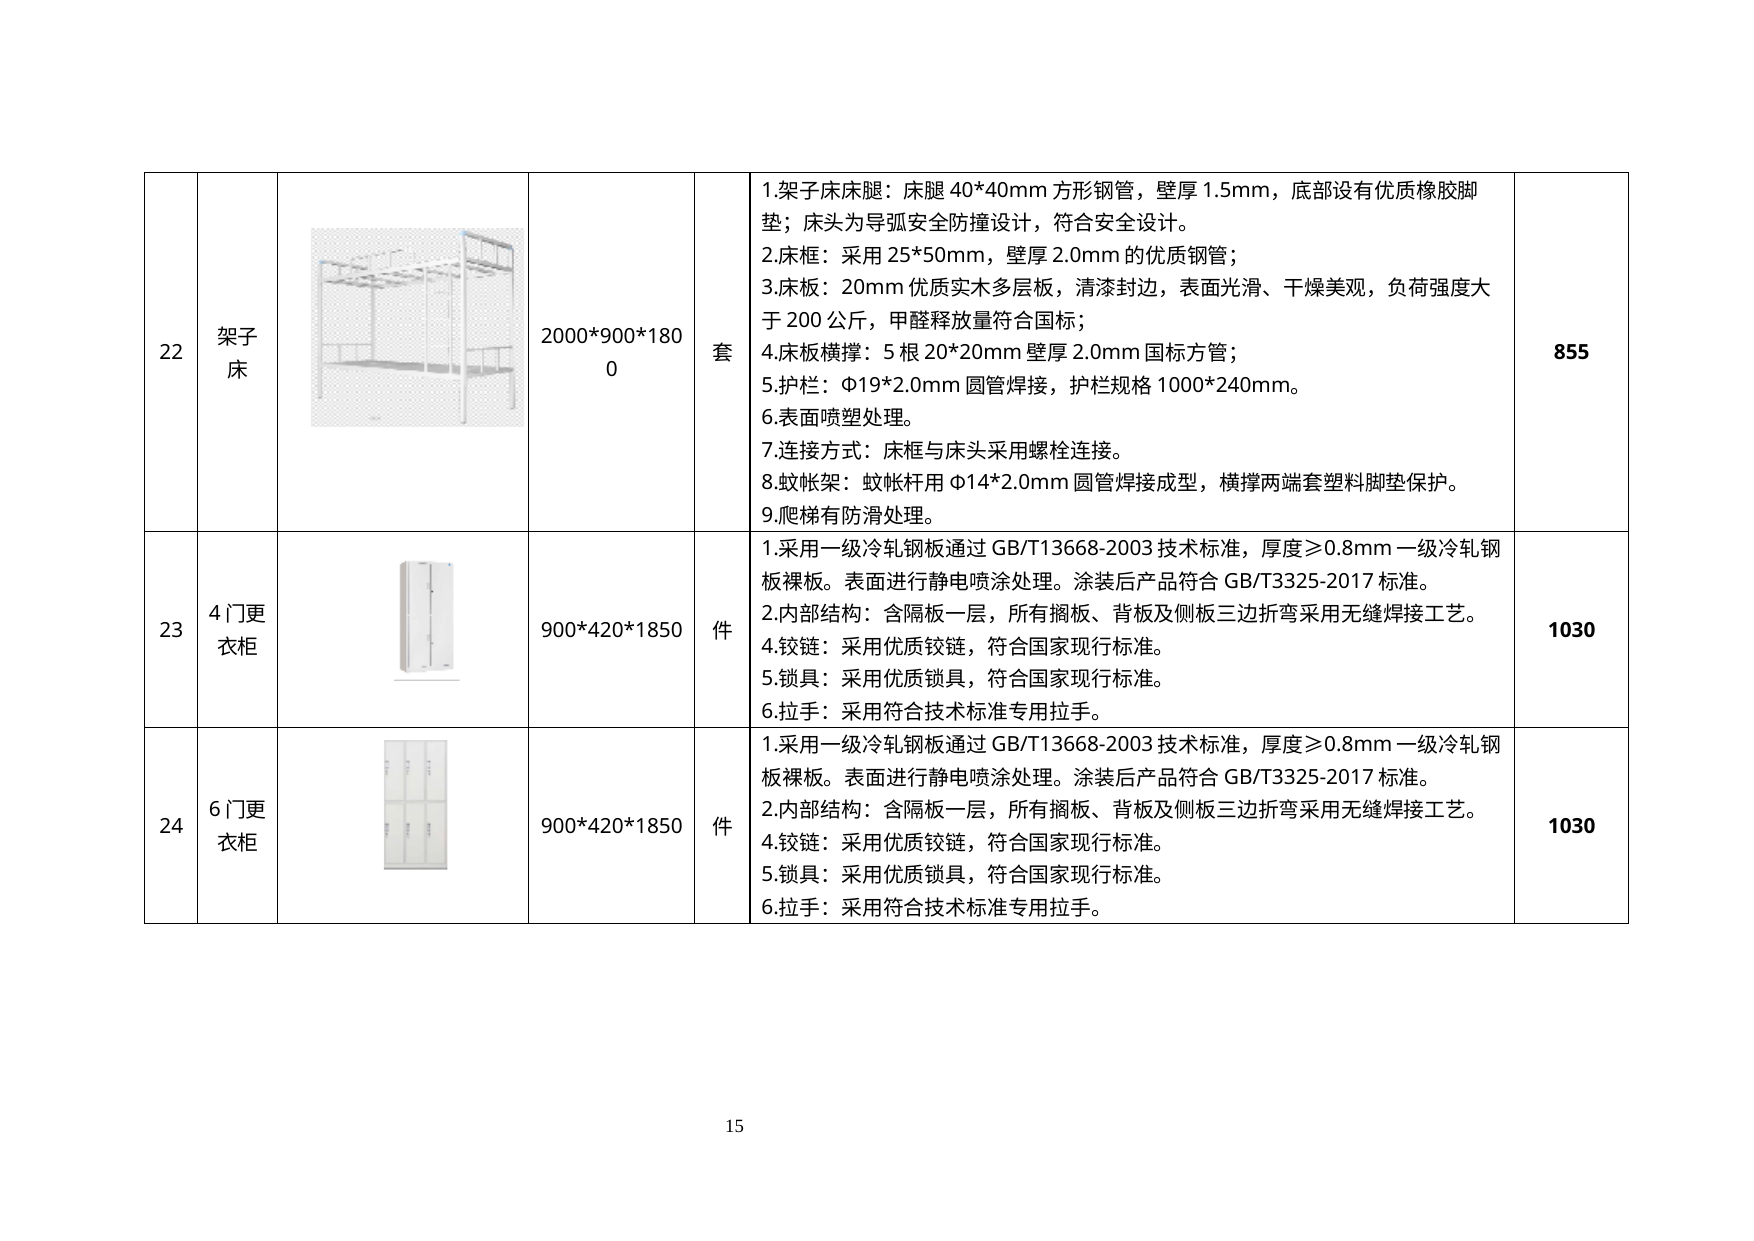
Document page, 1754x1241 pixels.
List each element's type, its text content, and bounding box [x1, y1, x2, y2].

table_cell 架子床 [198, 173, 277, 531]
table_cell [278, 173, 528, 531]
table_cell 1030 [1515, 532, 1628, 727]
table_cell 22 [145, 173, 197, 531]
table_cell 1.采用一级冷轧钢板通过GB/T13668-2003技术标准，厚度≥0.8mm一级冷轧钢板裸板。表面进行静电喷涂处理。涂装后产品符合GB/T3325-2017标准。 2.内部结构：含隔板一层，所有搁板、背板及侧板三边折弯采用无缝焊接工艺。 4.铰链：采用优质铰链，符合国家现行标准。 5.锁具：采用优质锁具，符合国家现行标准。 6.拉手：采用符合技术标准专用拉手。 [751, 728, 1514, 923]
table_cell 1.采用一级冷轧钢板通过GB/T13668-2003技术标准，厚度≥0.8mm一级冷轧钢板裸板。表面进行静电喷涂处理。涂装后产品符合GB/T3325-2017标准。 2.内部结构：含隔板一层，所有搁板、背板及侧板三边折弯采用无缝焊接工艺。 4.铰链：采用优质铰链，符合国家现行标准。 5.锁具：采用优质锁具，符合国家现行标准。 6.拉手：采用符合技术标准专用拉手。 [751, 532, 1514, 727]
picture [310, 228, 525, 427]
table_cell 900*420*1850 [529, 532, 694, 727]
table_cell 1.架子床床腿：床腿40*40mm方形钢管，壁厚1.5mm，底部设有优质橡胶脚垫；床头为导弧安全防撞设计，符合安全设计。 2.床框：采用25*50mm，壁厚2.0mm的优质钢管； 3.床板：20mm优质实木多层板，清漆封边，表面光滑、干燥美观，负荷强度大于200公斤，甲醛释放量符合国标； 4.床板横撑：5根20*20mm壁厚2.0mm国标方管； 5.护栏：Φ19*2.0mm圆管焊接，护栏规格1000*240mm。 6.表面喷塑处理。 7.连接方式：床框与床头采用螺栓连接。 8.蚊帐架：蚊帐杆用Φ14*2.0mm圆管焊接成型，横撑两端套塑料脚垫保护。 9.爬梯有防滑处理。 [751, 173, 1514, 531]
table_cell 900*420*1850 [529, 728, 694, 923]
table_cell 1030 [1515, 728, 1628, 923]
table_cell 855 [1515, 173, 1628, 531]
table_cell 2000*900*1800 [529, 173, 694, 531]
table_cell 4门更衣柜 [198, 532, 277, 727]
picture [394, 555, 460, 682]
table_cell 件 [695, 728, 749, 923]
table_cell 件 [695, 532, 749, 727]
table_cell [278, 728, 528, 923]
table_cell 24 [145, 728, 197, 923]
picture [383, 740, 448, 871]
table_cell 6门更衣柜 [198, 728, 277, 923]
table_cell [278, 532, 528, 727]
table_cell 23 [145, 532, 197, 727]
table_cell 套 [695, 173, 749, 531]
